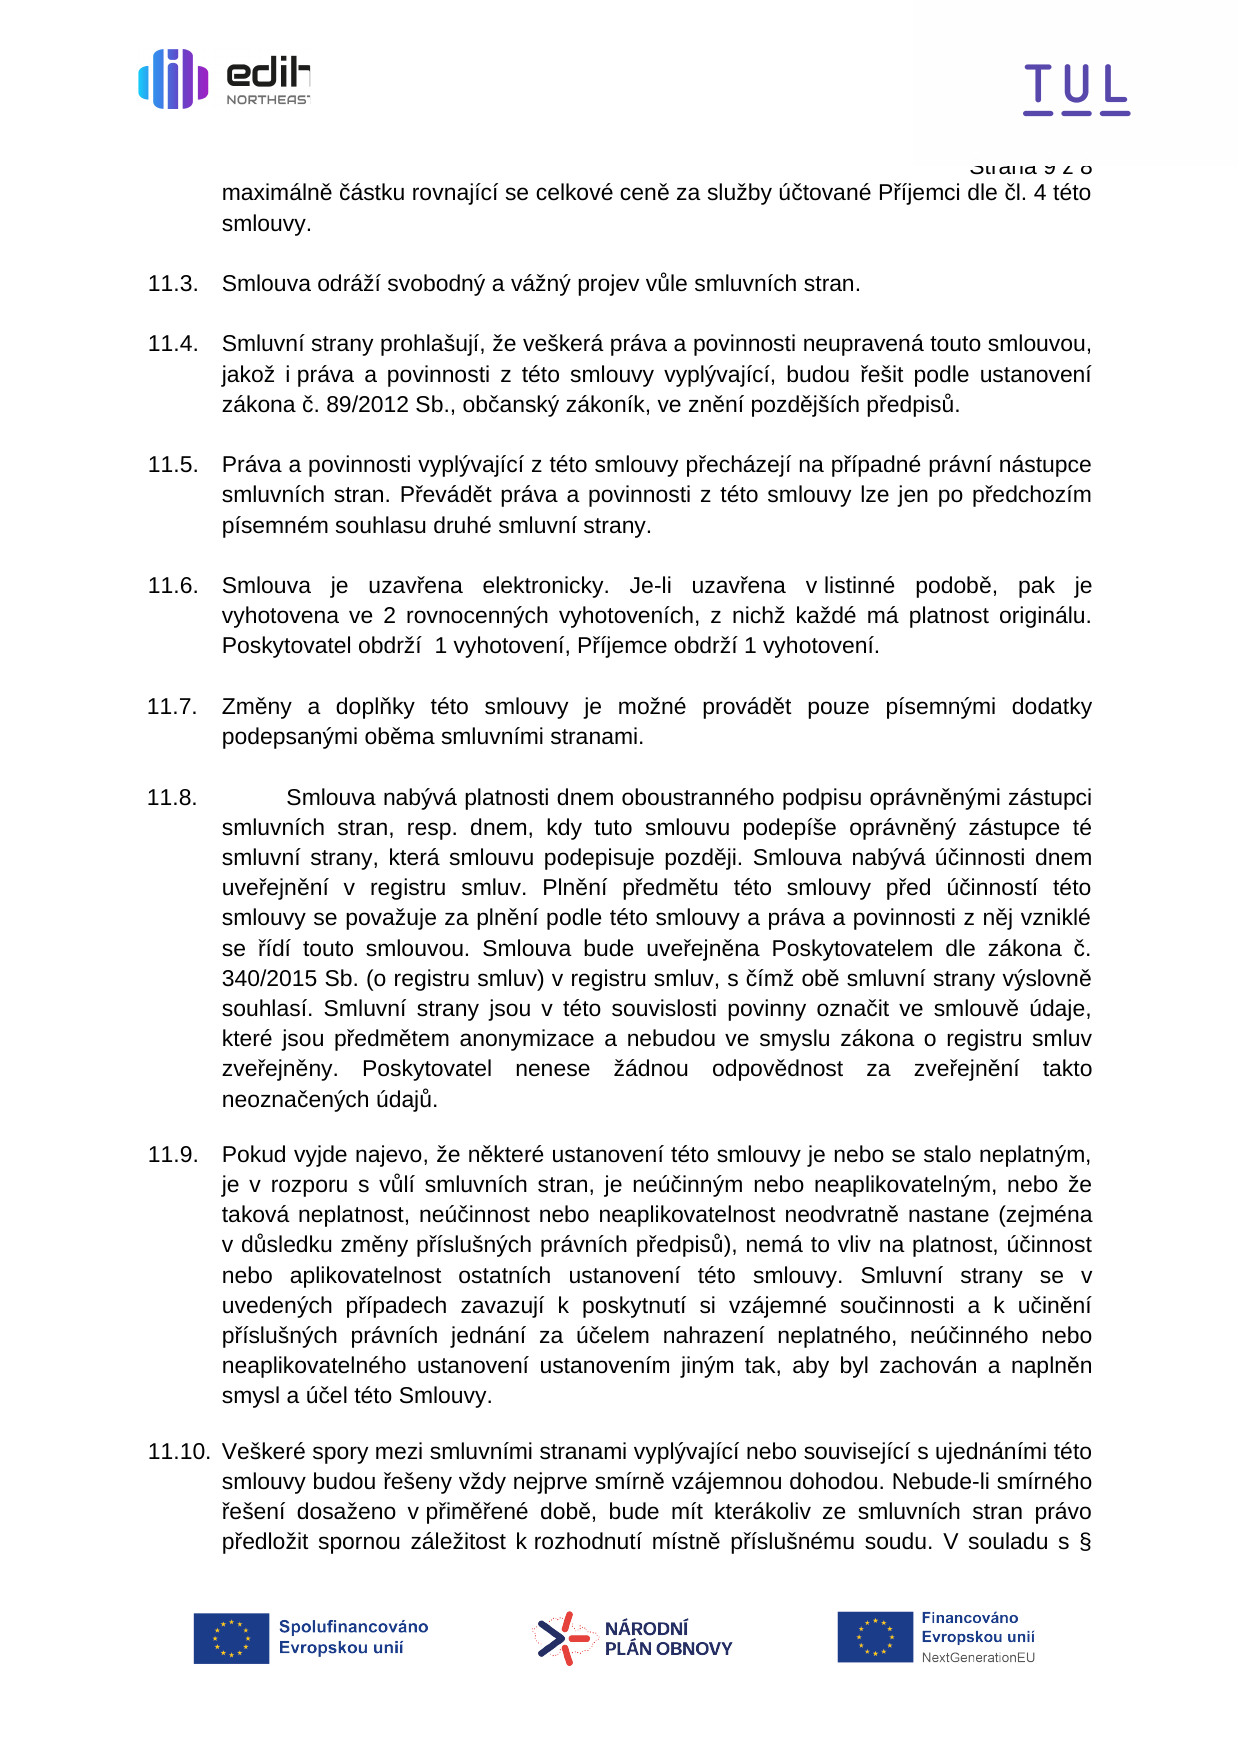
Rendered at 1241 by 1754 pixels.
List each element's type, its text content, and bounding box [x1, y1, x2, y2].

list Práva a povinnosti vyplývající z této smlouvy přecházejí na případné právní nástupce smluvních stran. Převádět práva a povinnosti z této smlouvy lze jen po předchozím písemném souhlasu druhé smluvní strany. [148, 451, 1092, 538]
list Změny a doplňky této smlouvy je možné provádět pouze písemnými dodatky podepsanými oběma smluvními stranami. [147, 693, 1092, 749]
picture [138, 49, 311, 109]
list Smlouva je uzavřena elektronicky. Je-li uzavřena v listinné podobě, pak je vyhotovena ve 2 rovnocenných vyhotoveních, z nichž každé má platnost originálu. Poskytovatel obdrží 1 vyhotovení, Příjemce obdrží 1 vyhotovení. [148, 572, 1092, 659]
list Pokud vyjde najevo, že některé ustanovení této smlouvy je nebo se stalo neplatným, je v rozporu s vůlí smluvních stran, je neúčinným nebo neaplikovatelným, nebo že taková neplatnost, neúčinnost nebo neaplikovatelnost neodvratně nastane (zejména v důsledku změny příslušných právních předpisů), nemá to vliv na platnost, účinnost nebo aplikovatelnost ostatních ustanovení této smlouvy. Smluvní strany se v uvedených případech zavazují k poskytnutí si vzájemné součinnosti a k učinění příslušných právních jednání za účelem nahrazení neplatného, neúčinného nebo neaplikovatelného ustanovení ustanovením jiným tak, aby byl zachován a naplněn smysl a účel této Smlouvy. [148, 1141, 1092, 1409]
list Smlouva odráží svobodný a vážný projev vůle smluvních stran. [148, 270, 1092, 296]
list Smlouva nabývá platnosti dnem oboustranného podpisu oprávněnými zástupci smluvních stran, resp. dnem, kdy tuto smlouvu podepíše oprávněný zástupce té smluvní strany, která smlouvu podepisuje později. Smlouva nabývá účinnosti dnem uveřejnění v registru smluv. Plnění předmětu této smlouvy před účinností této smlouvy se považuje za plnění podle této smlouvy a práva a povinnosti z něj vzniklé se řídí touto smlouvou. Smlouva bude uveřejněna Poskytovatelem dle zákona č. 340/2015 Sb. (o registru smluv) v registru smluv, s čímž obě smluvní strany výslovně souhlasí. Smluvní strany jsou v této souvislosti povinny označit ve smlouvě údaje, které jsou předmětem anonymizace a nebudou ve smyslu zákona o registru smluv zveřejněny. Poskytovatel nenese žádnou odpovědnost za zveřejnění takto neoznačených údajů. [147, 783, 1092, 1112]
picture [147, 1594, 1092, 1681]
picture [912, 0, 1238, 166]
list Smluvní strany prohlašují, že veškerá práva a povinnosti neupravená touto smlouvou, jakož i práva a povinnosti z této smlouvy vyplývající, budou řešit podle ustanovení zákona č. 89/2012 Sb., občanský zákoník, ve znění pozdějších předpisů. [148, 330, 1092, 417]
